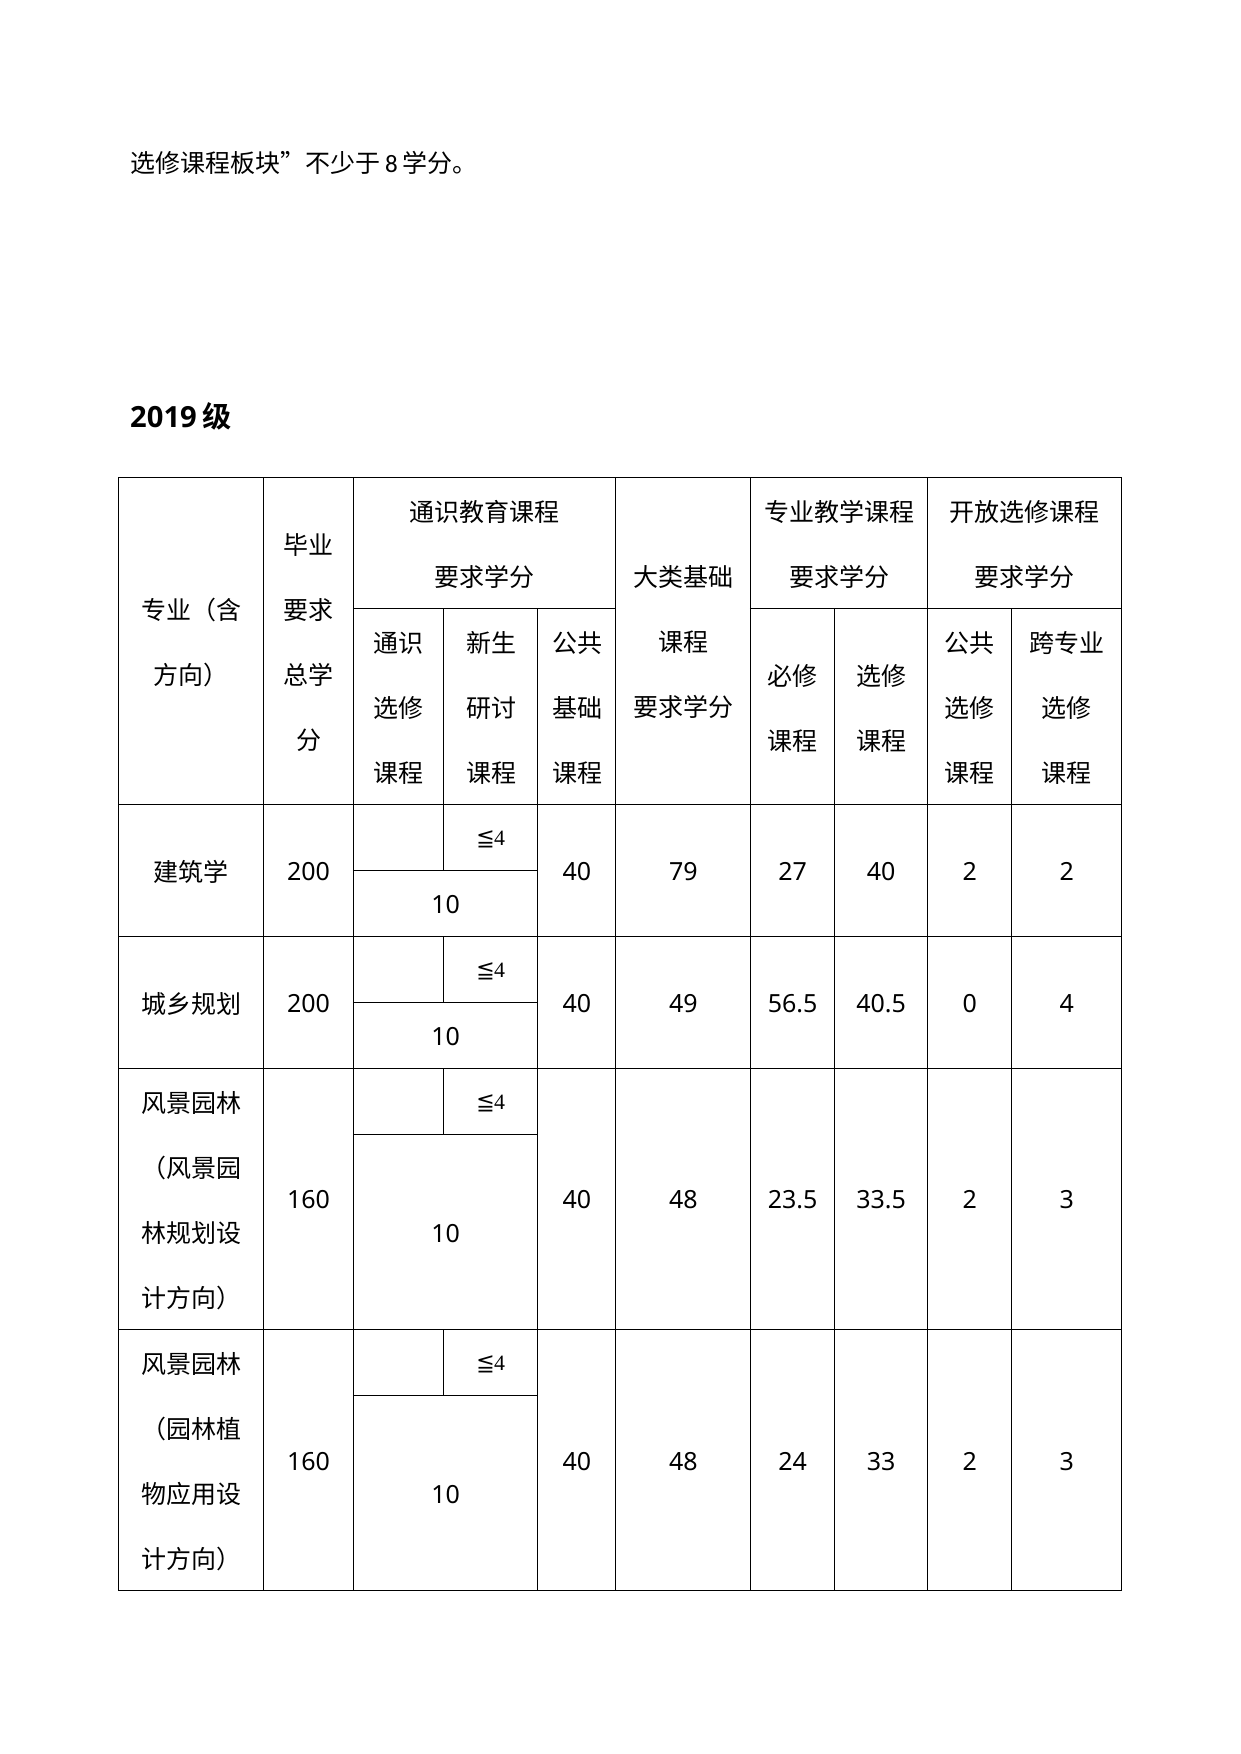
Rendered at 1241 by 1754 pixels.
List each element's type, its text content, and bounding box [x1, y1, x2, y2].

table_cell 56.5 [751, 937, 834, 1068]
table_cell 10 [354, 1135, 537, 1329]
table_cell 160 [264, 1069, 353, 1329]
table_cell ≦4 [444, 1330, 537, 1395]
table_cell 48 [616, 1069, 750, 1329]
table_cell 27 [751, 805, 834, 936]
table_cell ≦4 [444, 805, 537, 870]
table_cell ≦4 [444, 1069, 537, 1134]
table_cell 选修 课程 [835, 609, 927, 804]
table_cell 2 [928, 805, 1011, 936]
text 2019级 [130, 383, 1060, 448]
table_cell 3 [1012, 1330, 1121, 1590]
table_cell 新生研讨课程 [444, 609, 537, 804]
table_cell 33.5 [835, 1069, 927, 1329]
table_cell 49 [616, 937, 750, 1068]
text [130, 129, 1110, 194]
table_header 毕业要求总学分 [264, 478, 353, 804]
table_cell 24 [751, 1330, 834, 1590]
table_header 专业教学课程要求学分 [751, 478, 927, 608]
table_cell 公共选修课程 [928, 609, 1011, 804]
table_cell 3 [1012, 1069, 1121, 1329]
table_cell [354, 1330, 443, 1395]
table_cell 40 [835, 805, 927, 936]
table_cell 48 [616, 1330, 750, 1590]
table_cell ≦4 [444, 937, 537, 1002]
table_cell 200 [264, 937, 353, 1068]
table_cell 160 [264, 1330, 353, 1590]
table_cell 2 [928, 1330, 1011, 1590]
table_cell 40.5 [835, 937, 927, 1068]
table_cell 城乡规划 [119, 937, 263, 1068]
table_cell 23.5 [751, 1069, 834, 1329]
table_cell 79 [616, 805, 750, 936]
table_cell 10 [354, 871, 537, 936]
table_cell 风景园林 （风景园林规划设计方向） [119, 1069, 263, 1329]
table_cell 40 [538, 1330, 615, 1590]
table_cell 风景园林 （园林植物应用设计方向） [119, 1330, 263, 1590]
table_cell 必修 课程 [751, 609, 834, 804]
table_cell 0 [928, 937, 1011, 1068]
table_cell 40 [538, 1069, 615, 1329]
table_cell 200 [264, 805, 353, 936]
table_cell 建筑学 [119, 805, 263, 936]
table_cell [354, 1069, 443, 1134]
table_cell 2 [1012, 805, 1121, 936]
table_cell 10 [354, 1396, 537, 1590]
table_header 大类基础 课程 要求学分 [616, 478, 750, 804]
table_cell 通识选修课程 [354, 609, 443, 804]
table_header 开放选修课程 要求学分 [928, 478, 1121, 608]
table_cell 40 [538, 805, 615, 936]
table_cell [354, 805, 443, 870]
table_cell 跨专业选修 课程 [1012, 609, 1121, 804]
table_header 通识教育课程 要求学分 [354, 478, 615, 608]
table_cell 4 [1012, 937, 1121, 1068]
table_cell 40 [538, 937, 615, 1068]
table_cell 2 [928, 1069, 1011, 1329]
table_cell 33 [835, 1330, 927, 1590]
table_cell 10 [354, 1003, 537, 1068]
table_cell 公共基础课程 [538, 609, 615, 804]
table_cell [354, 937, 443, 1002]
table_header 专业（含方向） [119, 478, 263, 804]
